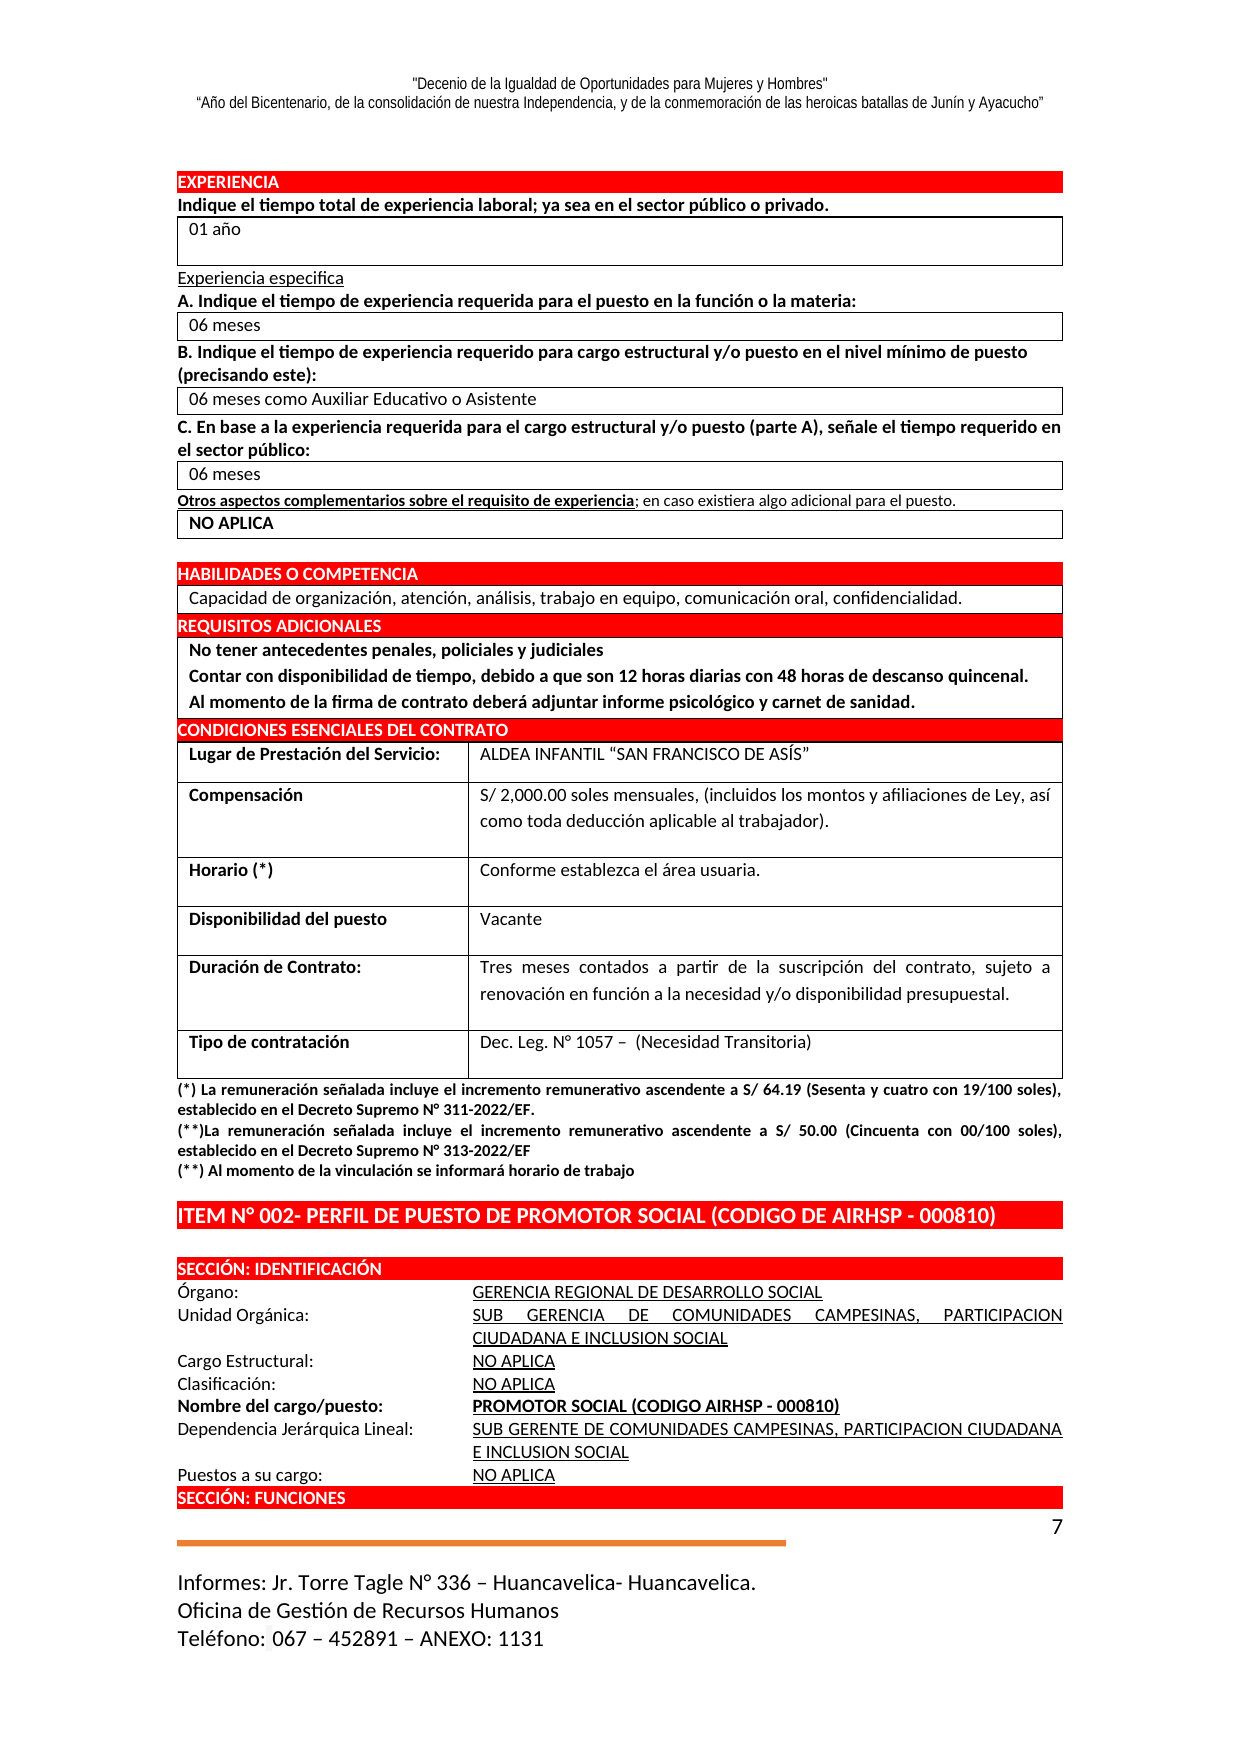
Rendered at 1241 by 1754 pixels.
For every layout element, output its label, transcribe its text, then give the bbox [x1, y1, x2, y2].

text Puestos a su cargo: NO APLICA [177, 1463, 1063, 1486]
table_header 06 meses [178, 313, 1062, 340]
text Clasificación: NO APLICA [177, 1372, 1063, 1394]
table_header 01 año [178, 218, 1062, 265]
text Unidad Orgánica: SUB GERENCIA DE COMUNIDADES CAMPESINAS, PARTICIPACION CIUDADANA E INCLUSION SOCIAL [177, 1303, 1063, 1349]
text Órgano: GERENCIA REGIONAL DE DESARROLLO SOCIAL [177, 1280, 1063, 1303]
text REQUISITOS ADICIONALES [177, 614, 363, 637]
text Dependencia Jerárquica Lineal: SUB GERENTE DE COMUNIDADES CAMPESINAS, PARTICIPACION CIUDADANA E INCLUSION SOCIAL [177, 1417, 1063, 1463]
table_cell Compensación [178, 783, 468, 857]
table_cell Conforme establezca el área usuaria. [469, 858, 1062, 906]
text B. Indique el tiempo de experiencia requerido para cargo estructural y/o puesto en el nivel mínimo de puesto (precisando este): [177, 341, 1063, 387]
text A. Indique el tiempo de experiencia requerida para el puesto en la función o la materia: [177, 289, 1063, 312]
table_header NO APLICA [178, 511, 1062, 538]
table_cell Tres meses contados a partir de la suscripción del contrato, sujeto a renovación en función a la necesidad y/o disponibilidad presupuestal. [469, 956, 1062, 1029]
table_cell S/ 2,000.00 soles mensuales, (incluidos los montos y afiliaciones de Ley, así como toda deducción aplicable al trabajador). [469, 783, 1062, 857]
table_header No tener antecedentes penales, policiales y judiciales Contar con disponibilidad de tiempo, debido a que son 12 horas diarias con 48 horas de descanso quincenal. Al momento de la firma de contrato deberá adjuntar informe psicológico y carnet de sanidad. [178, 638, 1062, 717]
text SECCIÓN: IDENTIFICACIÓN [177, 1257, 1063, 1280]
table_cell Vacante [469, 907, 1062, 954]
text Cargo Estructural: NO APLICA [177, 1349, 1063, 1372]
table_header Lugar de Prestación del Servicio: [178, 743, 468, 782]
text (*) La remuneración señalada incluye el incremento remunerativo ascendente a S/ 64.19 (Sesenta y cuatro con 19/100 soles), establecido en el Decreto Supremo N° 311-2022/EF. [177, 1079, 1063, 1120]
table_header 06 meses [178, 462, 1062, 489]
table_header 06 meses como Auxiliar Educativo o Asistente [178, 388, 1062, 414]
text SECCIÓN: FUNCIONES [177, 1486, 1063, 1509]
table_cell Horario (*) [178, 858, 468, 906]
text ITEM N° 002- PERFIL DE PUESTO DE PROMOTOR SOCIAL (CODIGO DE AIRHSP - 000810) [177, 1201, 1063, 1229]
text REQUISITOS ADICIONALES [372, 614, 1063, 637]
table_cell Dec. Leg. N° 1057 – (Necesidad Transitoria) [469, 1031, 1062, 1078]
text HABILIDADES O COMPETENCIA [177, 562, 1063, 585]
text Otros aspectos complementarios sobre el requisito de experiencia; en caso existiera algo adicional para el puesto. [177, 490, 1063, 510]
text Indique el tiempo total de experiencia laboral; ya sea en el sector público o privado. [177, 193, 1063, 216]
text (**) Al momento de la vinculación se informará horario de trabajo [177, 1160, 1063, 1181]
table_cell Duración de Contrato: [178, 956, 468, 1029]
table_cell Tipo de contratación [178, 1031, 468, 1078]
table_header ALDEA INFANTIL “SAN FRANCISCO DE ASÍS” [469, 743, 1062, 782]
text CONDICIONES ESENCIALES DEL CONTRATO [177, 719, 1063, 741]
text Nombre del cargo/puesto: PROMOTOR SOCIAL (CODIGO AIRHSP - 000810) [177, 1394, 1063, 1417]
text EXPERIENCIA [177, 171, 1063, 193]
text C. En base a la experiencia requerida para el cargo estructural y/o puesto (parte A), señale el tiempo requerido en el sector público: [177, 415, 1063, 461]
text Experiencia especifica [177, 266, 1063, 289]
text (**)La remuneración señalada incluye el incremento remunerativo ascendente a S/ 50.00 (Cincuenta con 00/100 soles), establecido en el Decreto Supremo N° 313-2022/EF [177, 1120, 1063, 1160]
table_header Capacidad de organización, atención, análisis, trabajo en equipo, comunicación oral, confidencialidad. [178, 586, 1062, 613]
table_cell Disponibilidad del puesto [178, 907, 468, 954]
